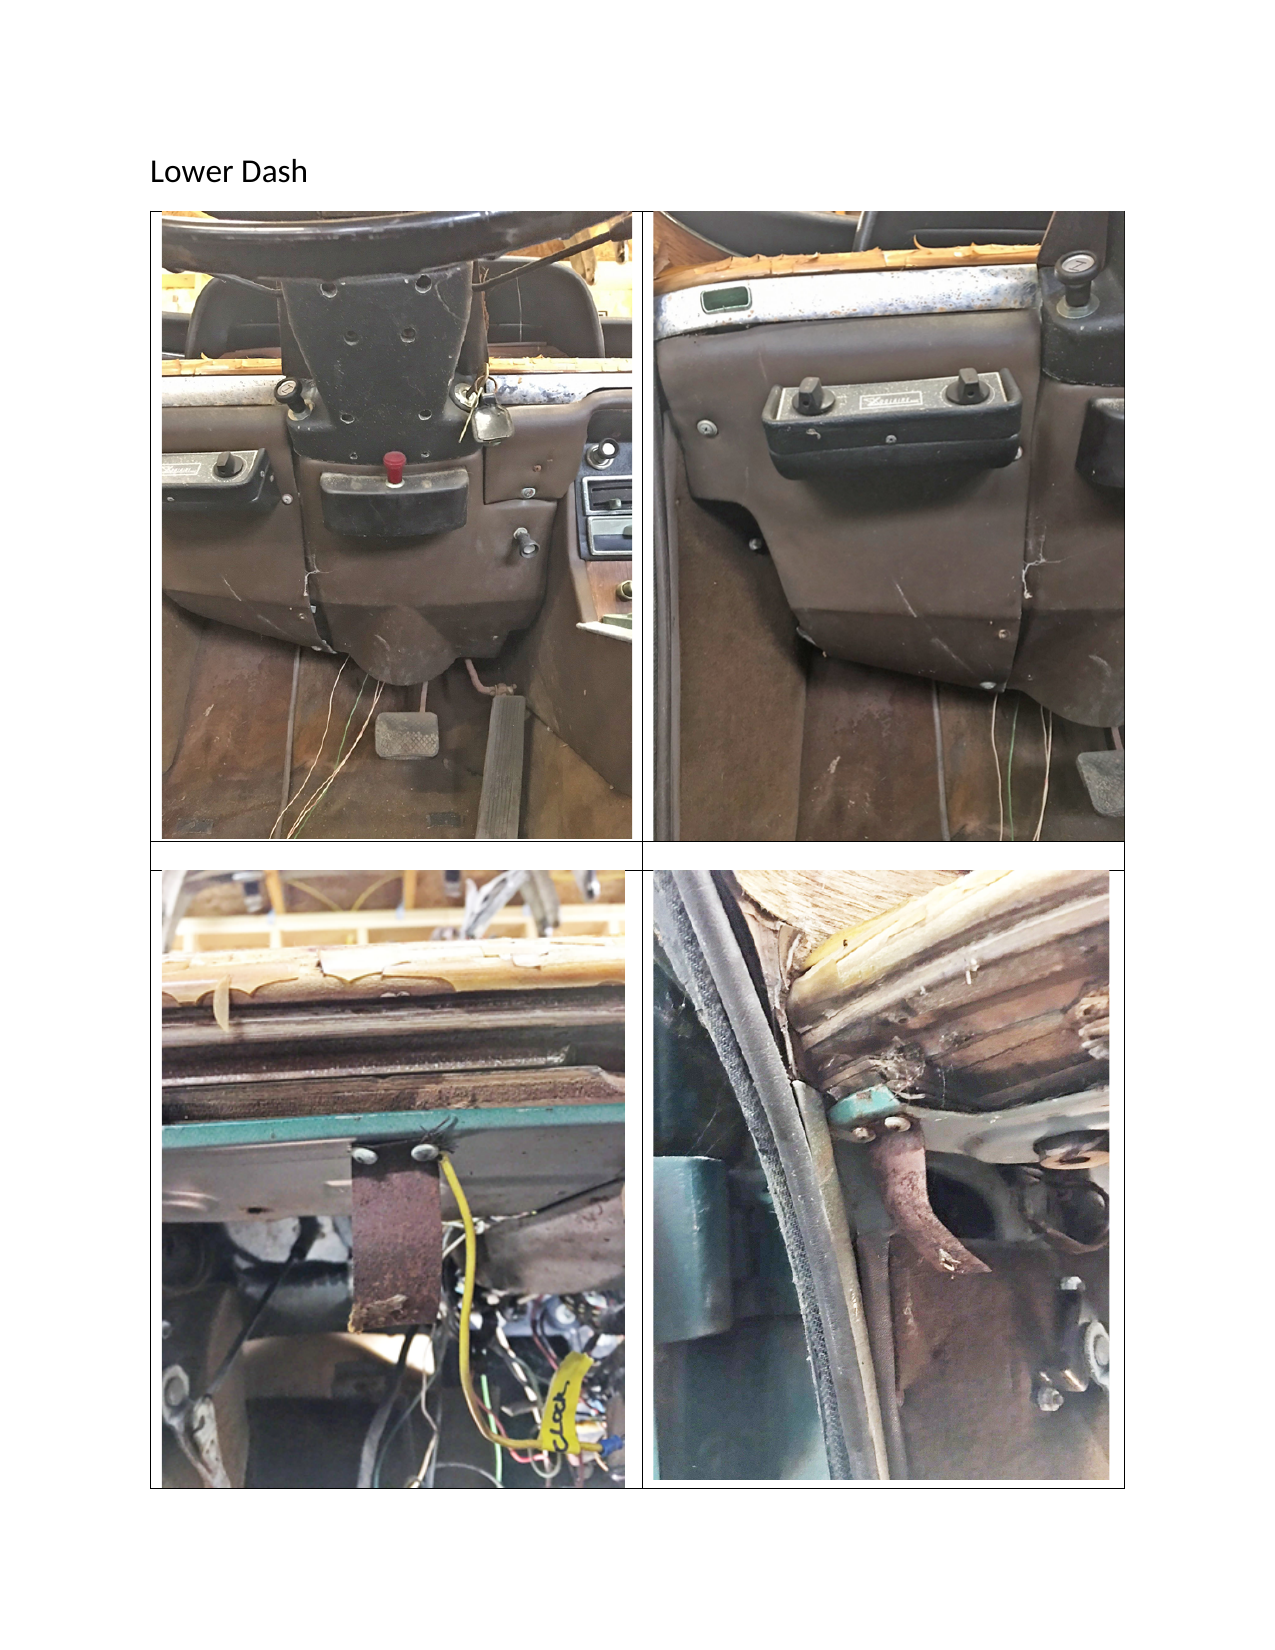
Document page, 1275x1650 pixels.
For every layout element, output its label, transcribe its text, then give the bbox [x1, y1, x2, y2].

table_cell [643, 842, 1124, 870]
picture [161, 870, 625, 1488]
picture [161, 211, 633, 839]
table_cell [151, 842, 642, 870]
table_cell [625, 871, 642, 1488]
picture [653, 870, 1110, 1480]
text Lower Dash [150, 150, 1125, 191]
table_cell [643, 871, 1124, 1488]
table_header [151, 212, 642, 841]
table_header [643, 212, 653, 841]
table_cell [151, 871, 161, 1488]
picture [653, 211, 1125, 841]
